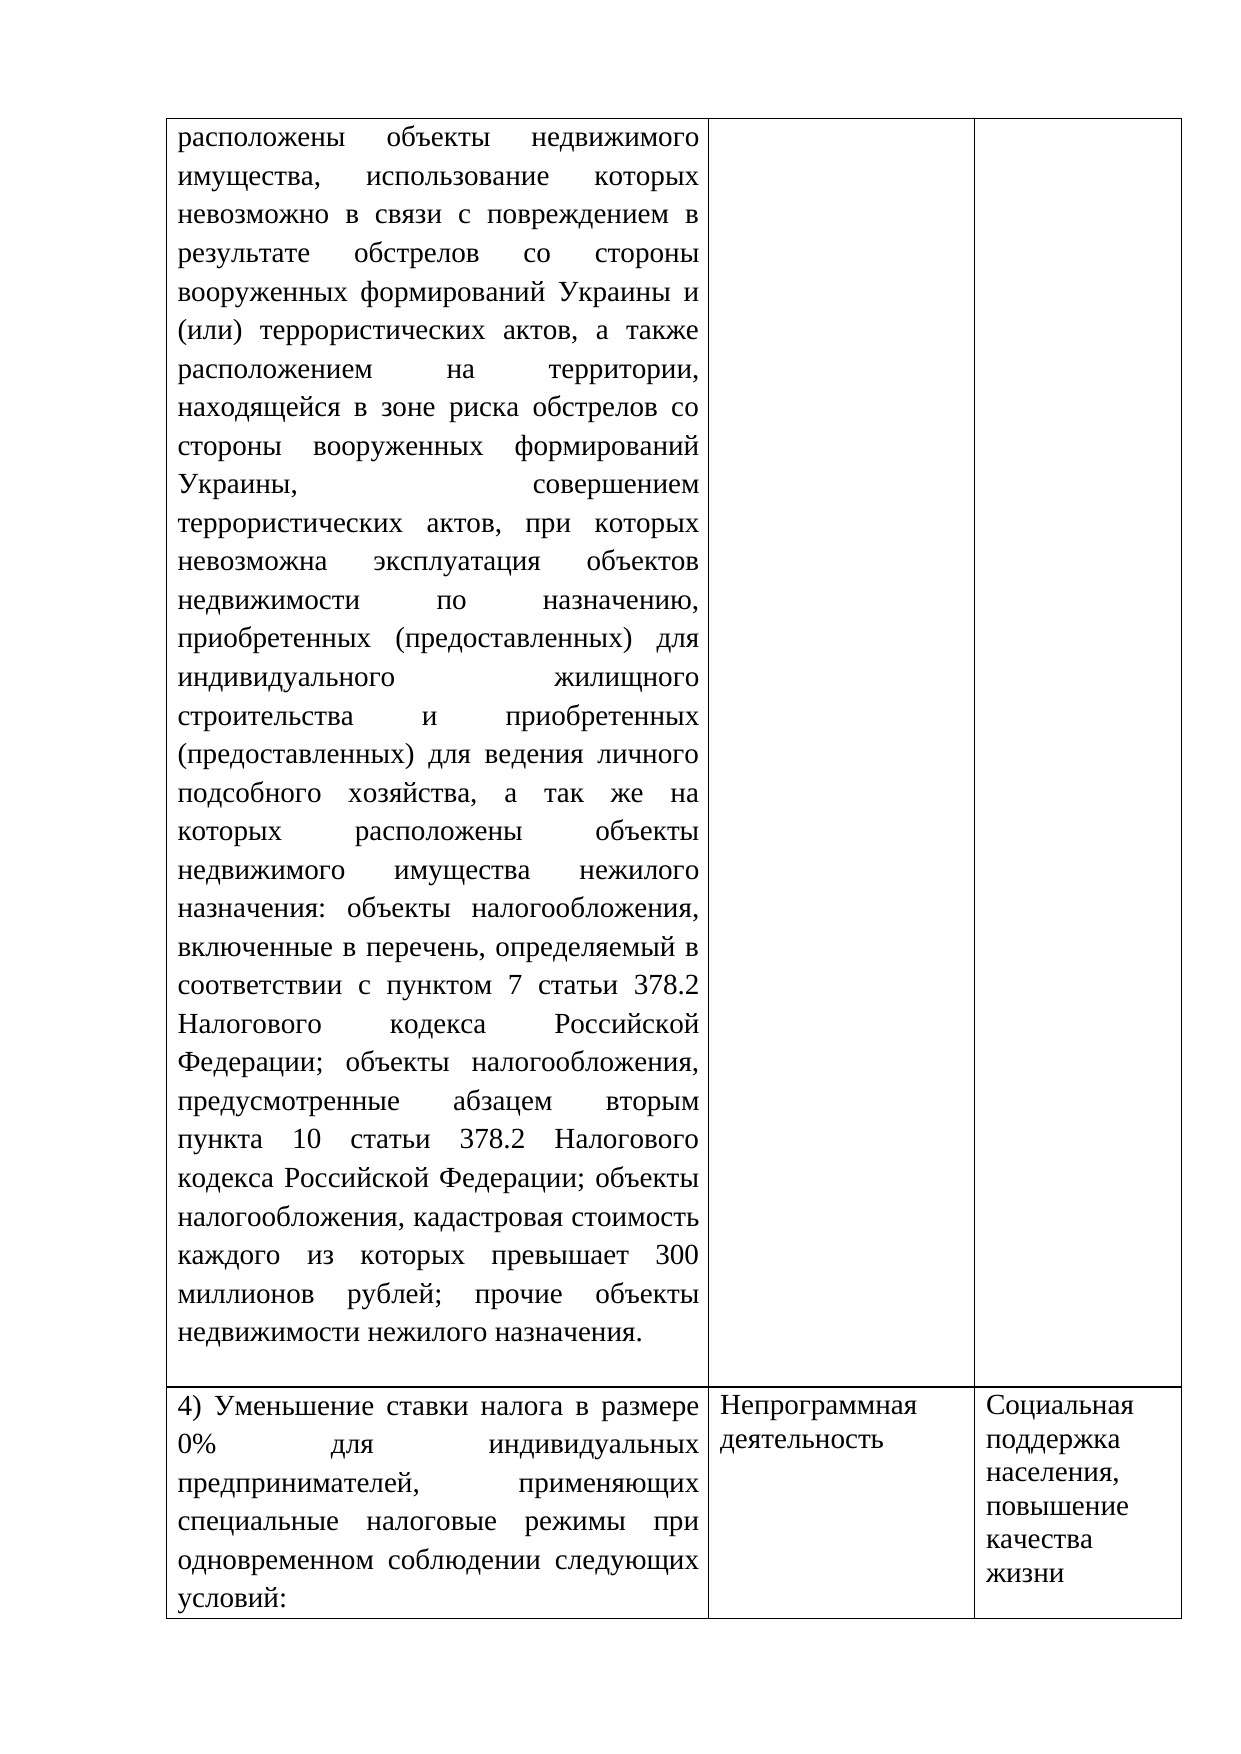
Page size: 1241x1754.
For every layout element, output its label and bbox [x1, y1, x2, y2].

table_cell [975, 1388, 1181, 1618]
table_cell [975, 119, 1181, 1386]
table_cell [167, 119, 708, 1386]
table_cell [709, 119, 974, 1386]
table_cell [709, 1388, 974, 1618]
table_cell [167, 1388, 708, 1618]
